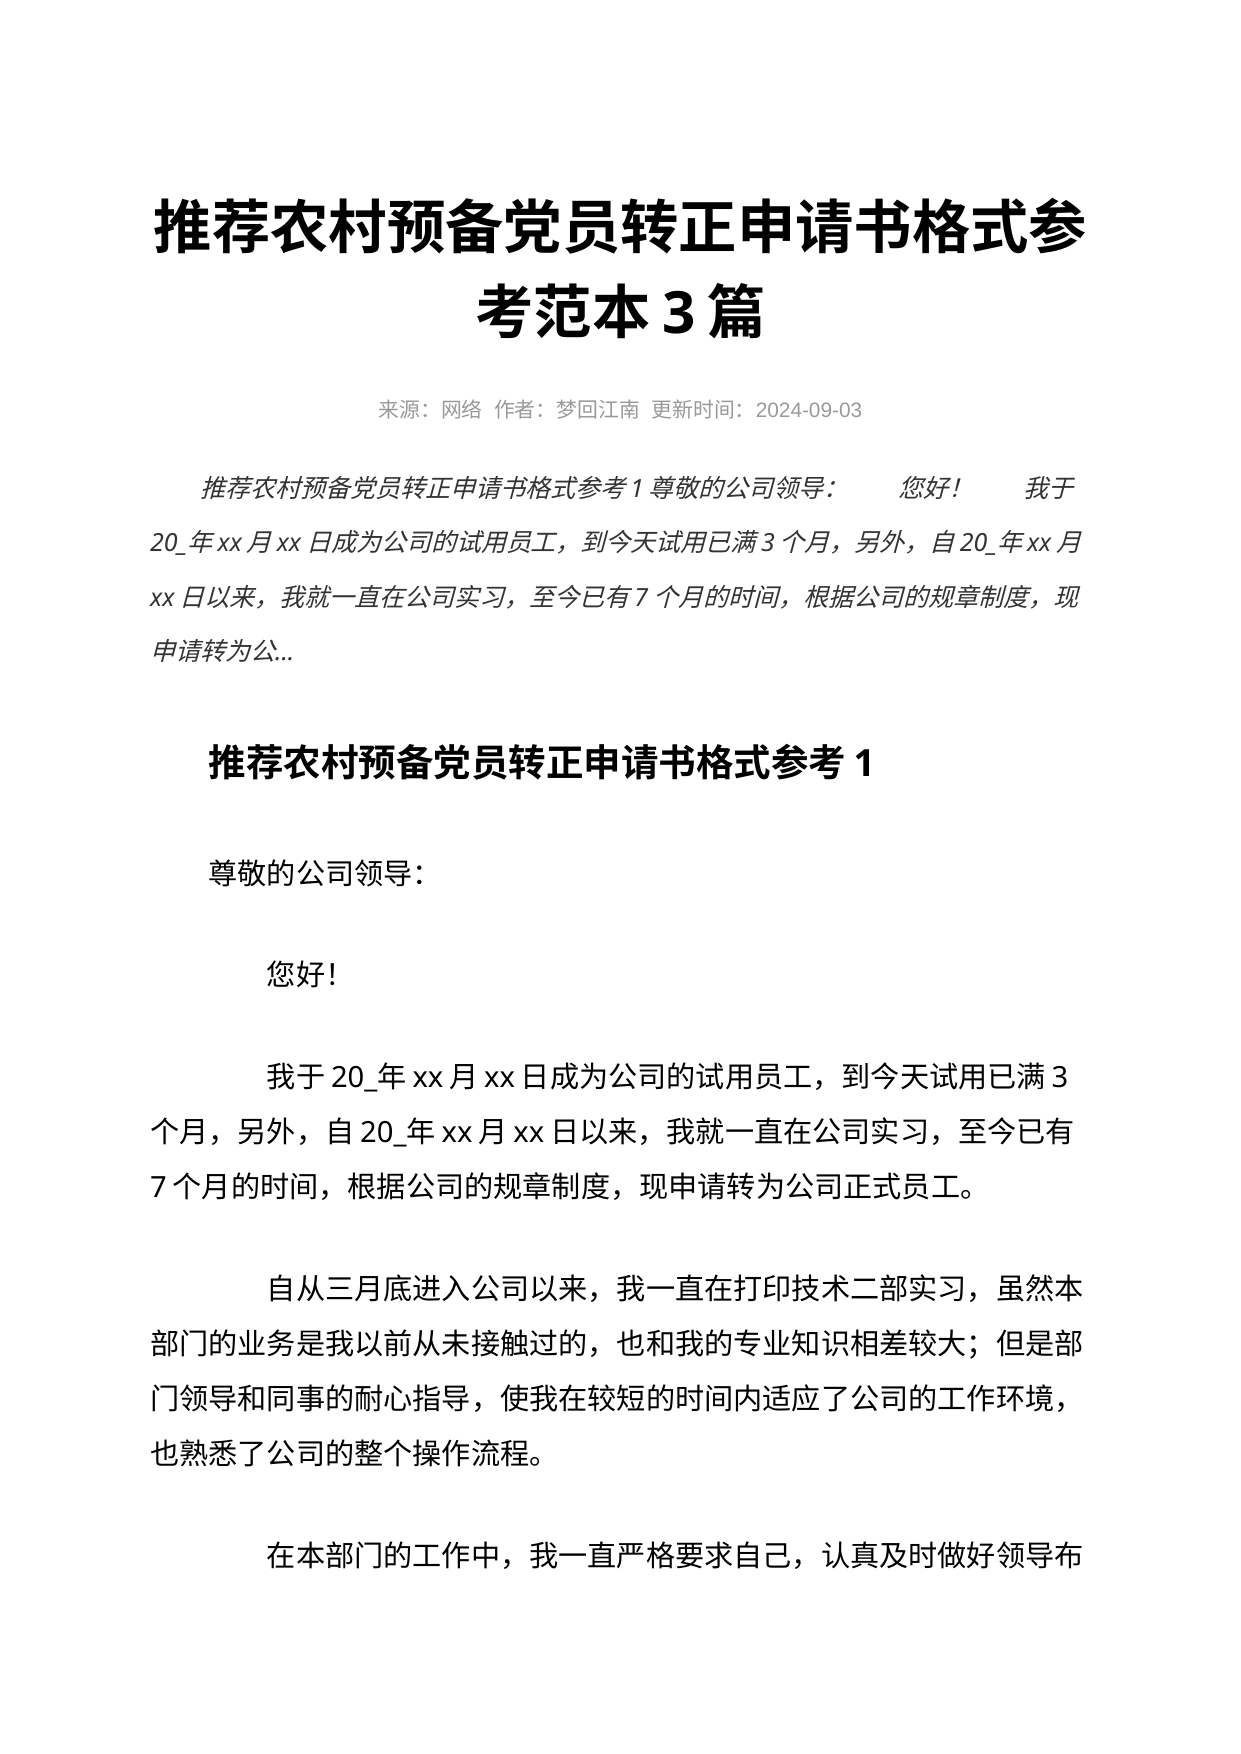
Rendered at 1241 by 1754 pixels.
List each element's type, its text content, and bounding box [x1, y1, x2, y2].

text 尊敬的公司领导： [150, 850, 1090, 892]
text 我于20_年xx月xx日成为公司的试用员工，到今天试用已满3个月，另外，自20_年xx月xx日以来，我就一直在公司实习，至今已有7个月的时间，根据公司的规章制度，现申请转为公司正式员工。 [150, 1054, 1090, 1206]
text 来源：网络 作者：梦回江南 更新时间：2024-09-03 [150, 397, 1090, 421]
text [150, 1532, 1090, 1574]
text 自从三月底进入公司以来，我一直在打印技术二部实习，虽然本部门的业务是我以前从未接触过的，也和我的专业知识相差较大；但是部门领导和同事的耐心指导，使我在较短的时间内适应了公司的工作环境，也熟悉了公司的整个操作流程。 [150, 1266, 1090, 1473]
subtitle 推荐农村预备党员转正申请书格式参考范本3篇 [150, 181, 1090, 351]
text 推荐农村预备党员转正申请书格式参考1 [150, 733, 1090, 787]
text 您好！ [150, 952, 1090, 994]
text 推荐农村预备党员转正申请书格式参考1尊敬的公司领导： 您好！ 我于20_年xx月xx日成为公司的试用员工，到今天试用已满3个月，另外，自20_年xx月xx日以来，我就一直在公司实习，至今已有7个月的时间，根据公司的规章制度，现申请转为公... [150, 468, 1090, 668]
